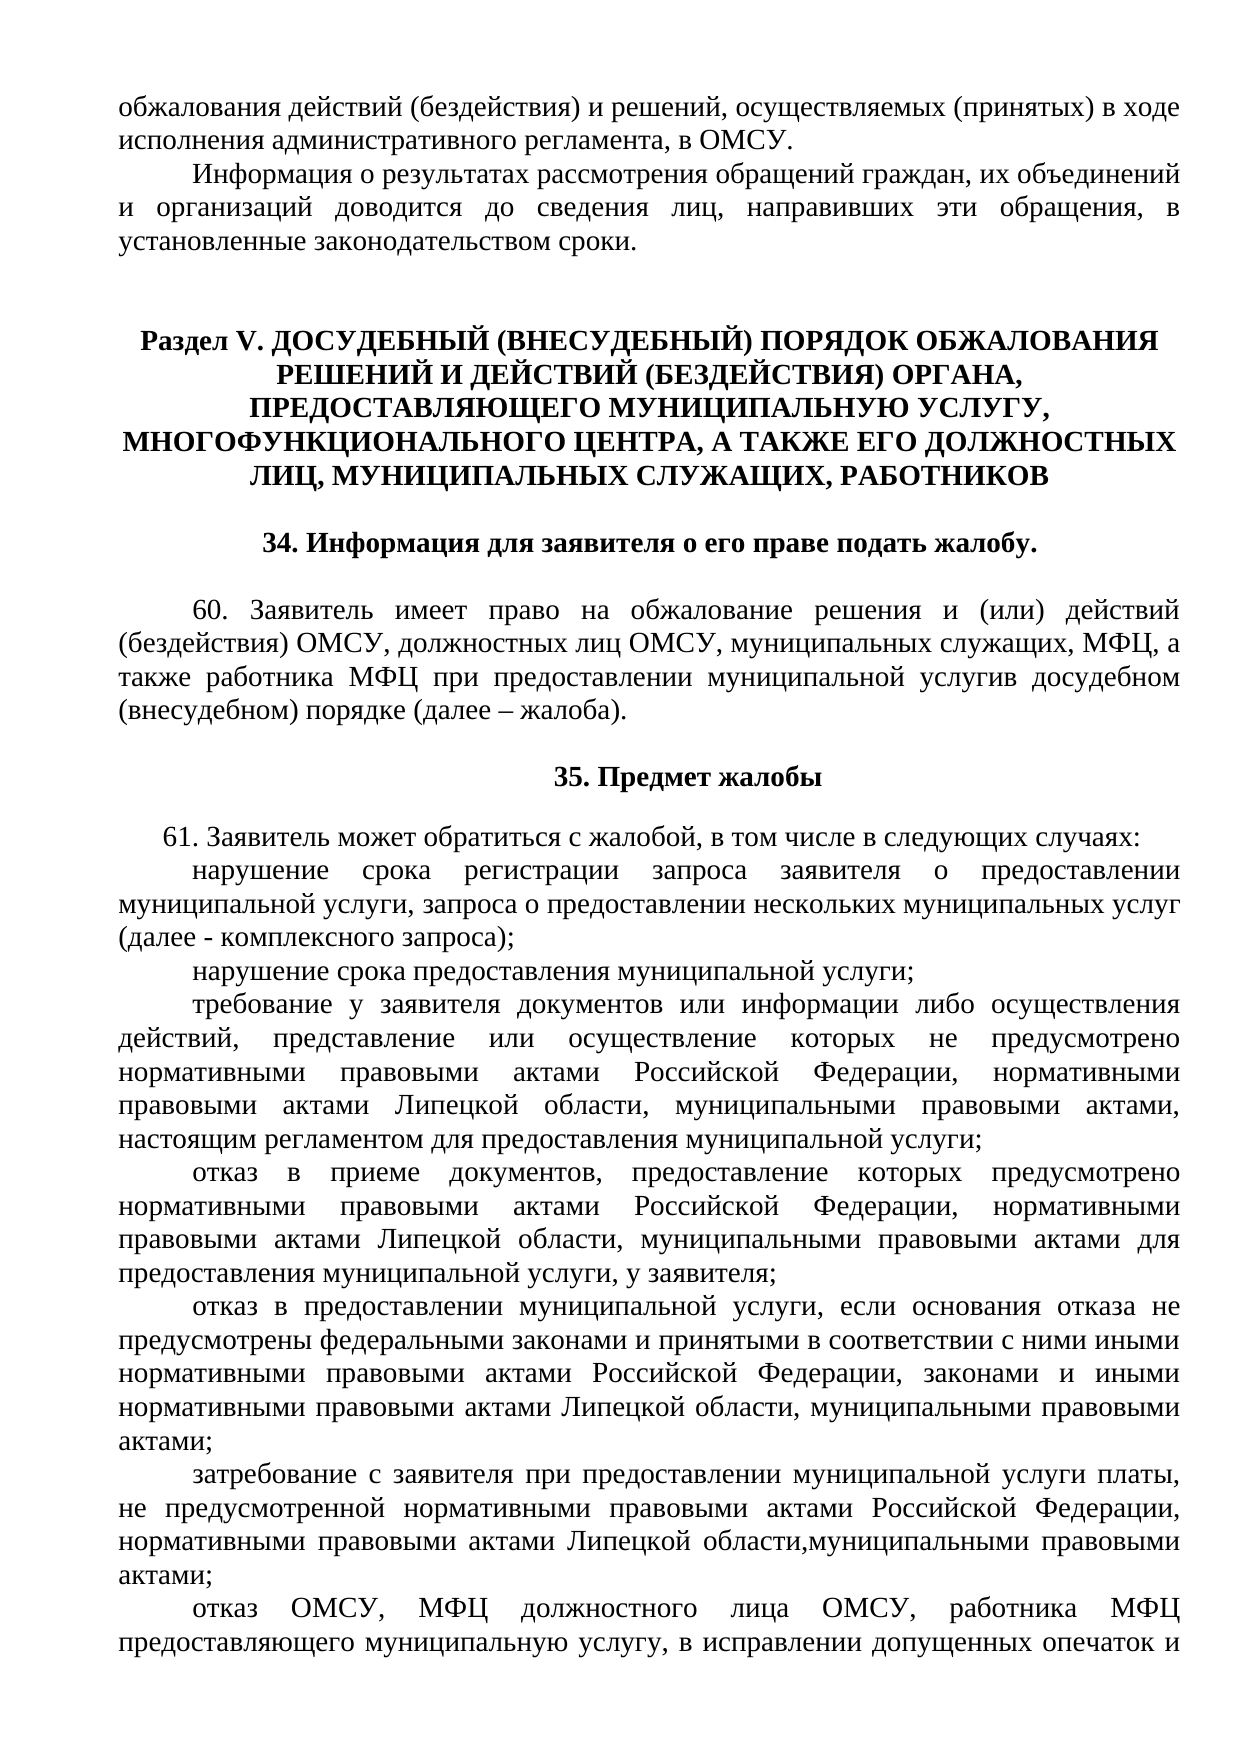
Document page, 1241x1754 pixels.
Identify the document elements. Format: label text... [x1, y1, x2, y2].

text 61. Заявитель может обратиться с жалобой, в том числе в следующих случаях: [118, 819, 1181, 852]
text 60. Заявитель имеет право на обжалование решения и (или) действий (бездействия) ОМСУ, должностных лиц ОМСУ, муниципальных служащих, МФЦ, а также работника МФЦ при предоставлении муниципальной услугив досудебном (внесудебном) порядке (далее – жалоба). [118, 592, 1181, 726]
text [118, 1590, 1181, 1657]
text 35. Предмет жалобы [195, 759, 1181, 793]
text отказ в приеме документов, предоставление которых предусмотрено нормативными правовыми актами Российской Федерации, нормативными правовыми актами Липецкой области, муниципальными правовыми актами для предоставления муниципальной услуги, у заявителя; [118, 1154, 1181, 1288]
text нарушение срока предоставления муниципальной услуги; [118, 953, 1181, 987]
text требование у заявителя документов или информации либо осуществления действий, представление или осуществление которых не предусмотрено нормативными правовыми актами Российской Федерации, нормативными правовыми актами Липецкой области, муниципальными правовыми актами, настоящим регламентом для предоставления муниципальной услуги; [118, 987, 1181, 1154]
text Раздел V. ДОСУДЕБНЫЙ (ВНЕСУДЕБНЫЙ) ПОРЯДОК ОБЖАЛОВАНИЯ РЕШЕНИЙ И ДЕЙСТВИЙ (БЕЗДЕЙСТВИЯ) ОРГАНА, ПРЕДОСТАВЛЯЮЩЕГО МУНИЦИПАЛЬНУЮ УСЛУГУ, МНОГОФУНКЦИОНАЛЬНОГО ЦЕНТРА, А ТАКЖЕ ЕГО ДОЛЖНОСТНЫХ ЛИЦ, МУНИЦИПАЛЬНЫХ СЛУЖАЩИХ, РАБОТНИКОВ [118, 323, 1181, 491]
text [118, 89, 1181, 156]
text 34. Информация для заявителя о его праве подать жалобу. [118, 525, 1181, 558]
text затребование с заявителя при предоставлении муниципальной услуги платы, не предусмотренной нормативными правовыми актами Российской Федерации, нормативными правовыми актами Липецкой области,муниципальными правовыми актами; [118, 1456, 1181, 1590]
text отказ в предоставлении муниципальной услуги, если основания отказа не предусмотрены федеральными законами и принятыми в соответствии с ними иными нормативными правовыми актами Российской Федерации, законами и иными нормативными правовыми актами Липецкой области, муниципальными правовыми актами; [118, 1288, 1181, 1456]
text Информация о результатах рассмотрения обращений граждан, их объединений и организаций доводится до сведения лиц, направивших эти обращения, в установленные законодательством сроки. [118, 156, 1181, 256]
text нарушение срока регистрации запроса заявителя о предоставлении муниципальной услуги, запроса о предоставлении нескольких муниципальных услуг (далее - комплексного запроса); [118, 852, 1181, 953]
